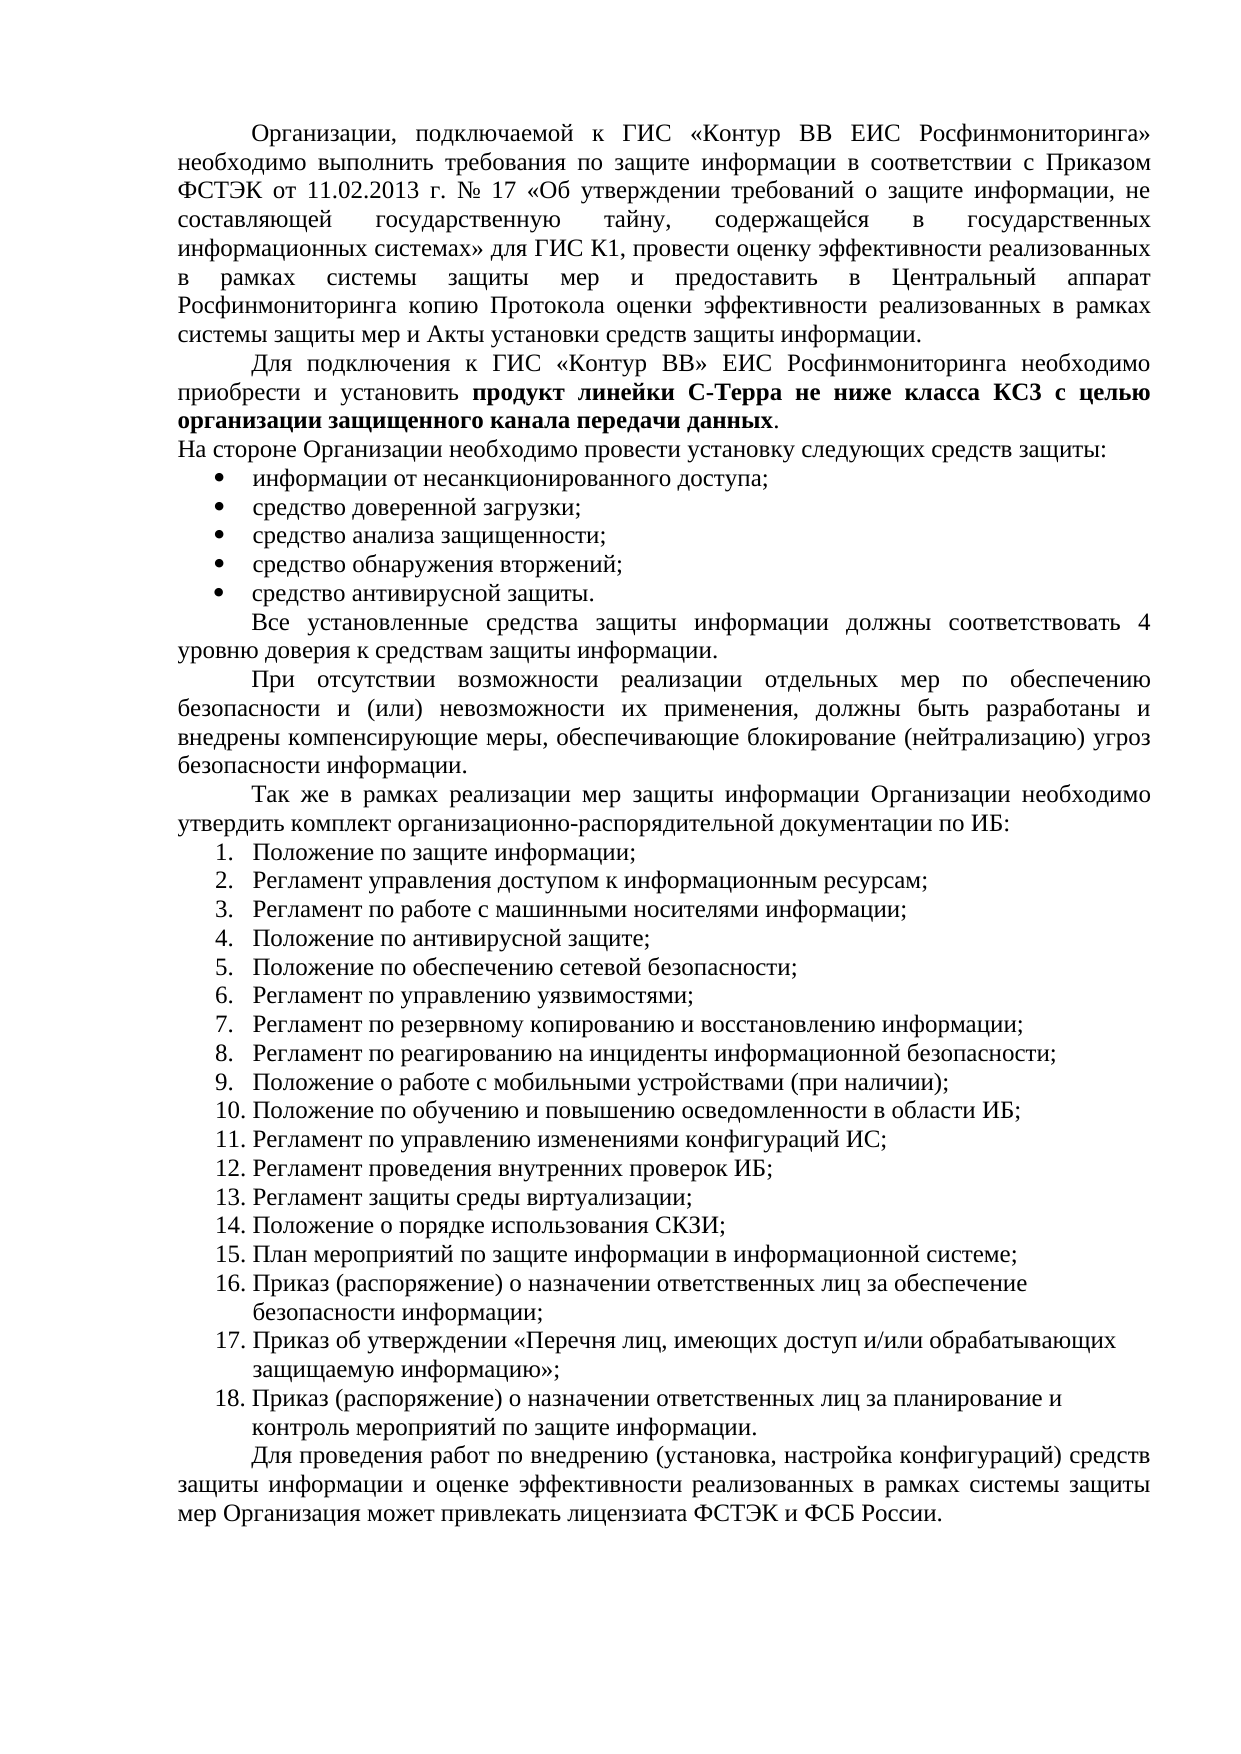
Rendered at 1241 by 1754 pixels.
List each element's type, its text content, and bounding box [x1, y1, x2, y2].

text Так же в рамках реализации мер защиты информации Организации необходимо утвердить комплект организационно-распорядительной документации по ИБ: [177, 779, 1152, 837]
list Положение о порядке использования СКЗИ; [215, 1211, 1152, 1239]
list Приказ об утверждении «Перечня лиц, имеющих доступ и/или обрабатывающих защищаемую информацию»; [215, 1326, 1152, 1383]
list Регламент по работе с машинными носителями информации; [215, 894, 1152, 923]
list Приказ (распоряжение) о назначении ответственных лиц за планирование и контроль мероприятий по защите информации. [214, 1383, 1152, 1441]
text На стороне Организации необходимо провести установку следующих средств защиты: [177, 434, 1152, 463]
text Организации, подключаемой к ГИС «Контур ВВ ЕИС Росфинмониторинга» необходимо выполнить требования по защите информации в соответствии с Приказом ФСТЭК от 11.02.2013 г. № 17 «Об утверждении требований о защите информации, не составляющей государственную тайну, содержащейся в государственных информационных системах» для ГИС К1, провести оценку эффективности реализованных в рамках системы защиты мер и предоставить в Центральный аппарат Росфинмониторинга копию Протокола оценки эффективности реализованных в рамках системы защиты мер и Акты установки средств защиты информации. [177, 118, 1152, 348]
list средство анализа защищенности; [215, 521, 1152, 549]
list информации от несанкционированного доступа; [215, 463, 1152, 492]
text Для проведения работ по внедрению (установка, настройка конфигураций) средств защиты информации и оценке эффективности реализованных в рамках системы защиты мер Организация может привлекать лицензиата ФСТЭК и ФСБ России. [177, 1441, 1152, 1527]
text Все установленные средства защиты информации должны соответствовать 4 уровню доверия к средствам защиты информации. [177, 607, 1152, 664]
list Положение по антивирусной защите; [215, 923, 1152, 952]
list Положение по обеспечению сетевой безопасности; [215, 952, 1152, 981]
list Регламент по управлению изменениями конфигураций ИС; [215, 1124, 1152, 1153]
list Регламент по реагированию на инциденты информационной безопасности; [215, 1038, 1152, 1067]
text Для подключения к ГИС «Контур ВВ» ЕИС Росфинмониторинга необходимо приобрести и установить продукт линейки С-Терра не ниже класса КС3 с целью организации защищенного канала передачи данных. [177, 348, 1152, 434]
list Регламент проведения внутренних проверок ИБ; [215, 1153, 1152, 1182]
list Регламент управления доступом к информационным ресурсам; [215, 866, 1152, 894]
list средство антивирусной защиты. [214, 578, 1152, 607]
list Приказ (распоряжение) о назначении ответственных лиц за обеспечение безопасности информации; [215, 1268, 1152, 1326]
list Положение по защите информации; [215, 837, 1152, 866]
list План мероприятий по защите информации в информационной системе; [215, 1239, 1152, 1268]
list средство обнаружения вторжений; [215, 549, 1152, 578]
list Регламент защиты среды виртуализации; [215, 1182, 1152, 1211]
text При отсутствии возможности реализации отдельных мер по обеспечению безопасности и (или) невозможности их применения, должны быть разработаны и внедрены компенсирующие меры, обеспечивающие блокирование (нейтрализацию) угроз безопасности информации. [177, 664, 1152, 779]
list Регламент по резервному копированию и восстановлению информации; [215, 1009, 1152, 1038]
list Положение по обучению и повышению осведомленности в области ИБ; [215, 1096, 1152, 1124]
list Регламент по управлению уязвимостями; [215, 981, 1152, 1009]
list средство доверенной загрузки; [215, 492, 1152, 521]
list Положение о работе с мобильными устройствами (при наличии); [215, 1067, 1152, 1096]
